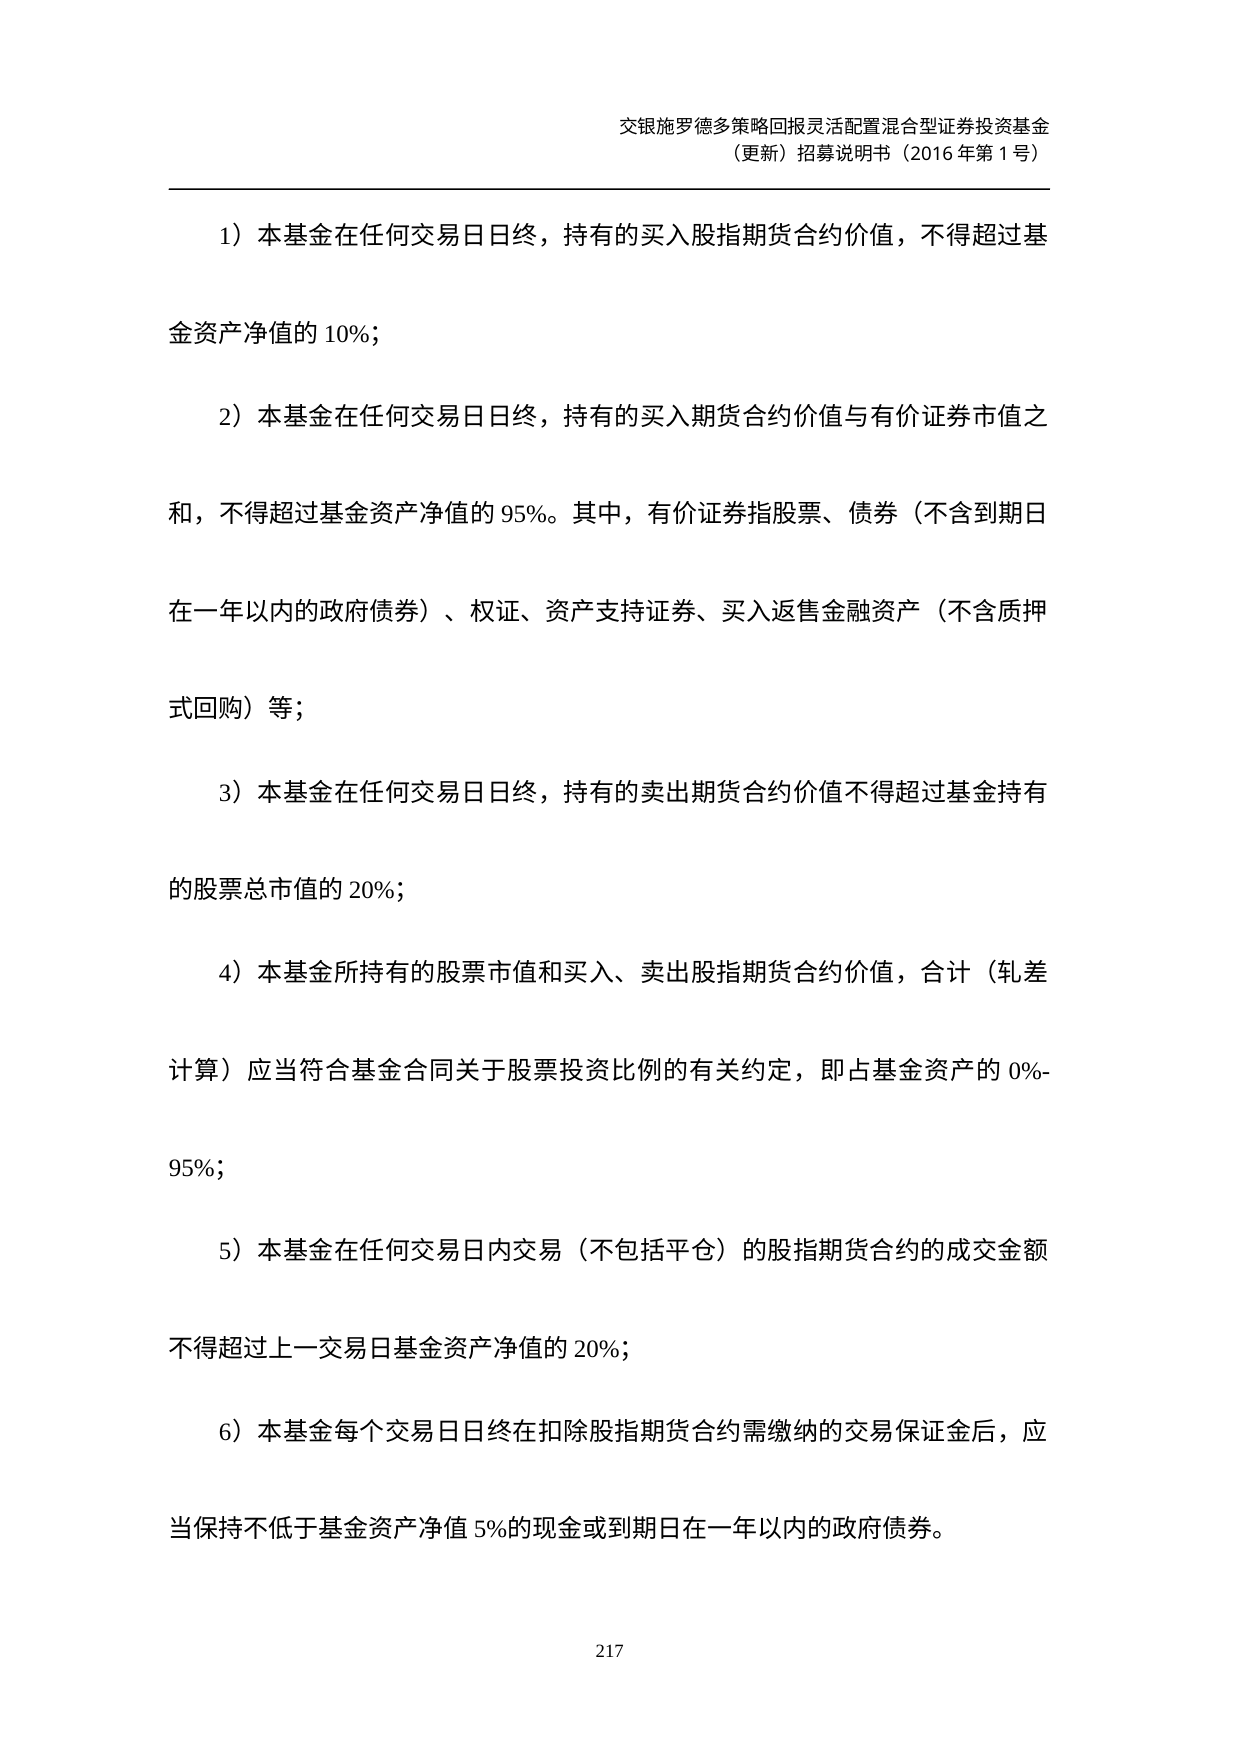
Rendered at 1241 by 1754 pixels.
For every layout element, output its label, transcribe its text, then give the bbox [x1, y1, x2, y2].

text 1）本基金在任何交易日日终，持有的买入股指期货合约价值，不得超过基金资产净值的10%； [169, 201, 1050, 364]
text 2）本基金在任何交易日日终，持有的买入期货合约价值与有价证券市值之和，不得超过基金资产净值的95%。其中，有价证券指股票、债券（不含到期日在一年以内的政府债券）、权证、资产支持证券、买入返售金融资产（不含质押式回购）等； [169, 382, 1050, 739]
text 5）本基金在任何交易日内交易（不包括平仓）的股指期货合约的成交金额不得超过上一交易日基金资产净值的20%； [169, 1216, 1050, 1379]
text 6）本基金每个交易日日终在扣除股指期货合约需缴纳的交易保证金后，应当保持不低于基金资产净值5%的现金或到期日在一年以内的政府债券。 [169, 1397, 1050, 1559]
text 3）本基金在任何交易日日终，持有的卖出期货合约价值不得超过基金持有的股票总市值的20%； [169, 758, 1050, 920]
text 4）本基金所持有的股票市值和买入、卖出股指期货合约价值，合计（轧差计算）应当符合基金合同关于股票投资比例的有关约定，即占基金资产的0%-95%； [169, 938, 1050, 1198]
